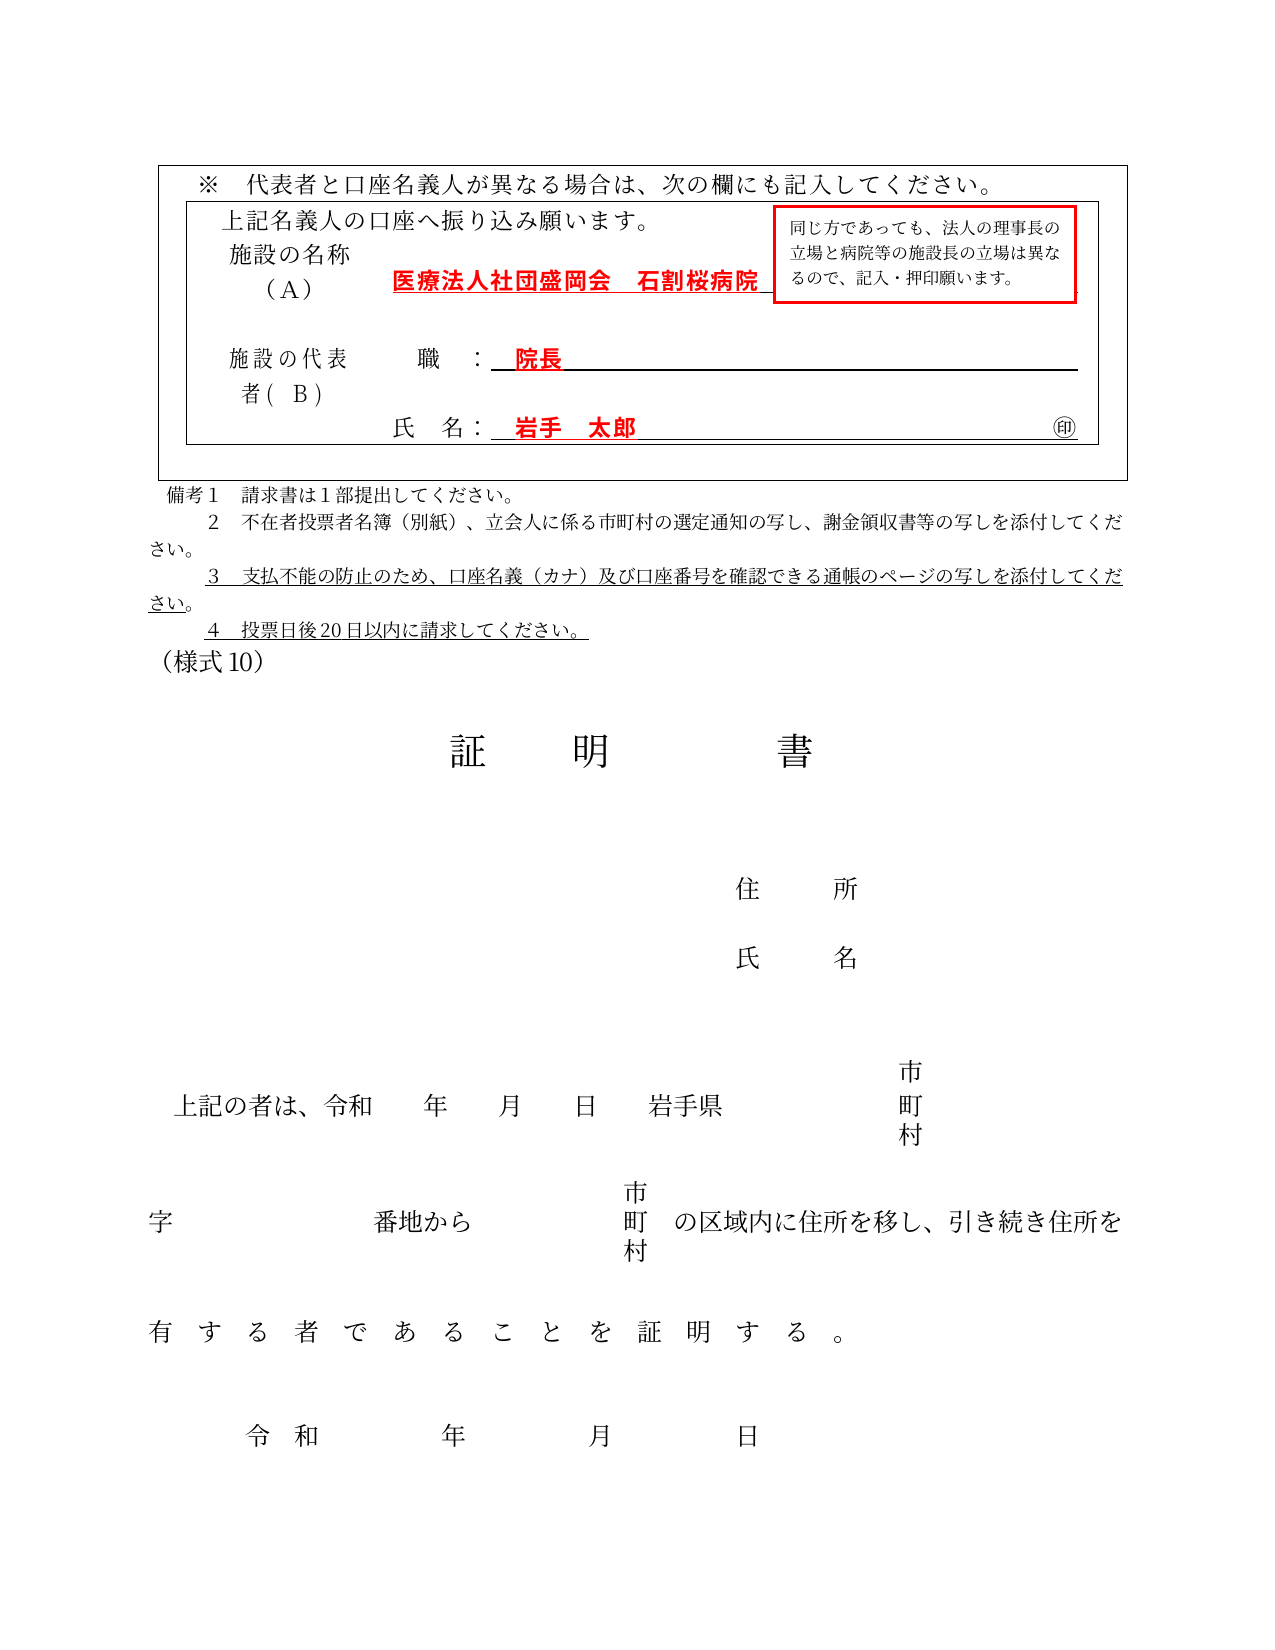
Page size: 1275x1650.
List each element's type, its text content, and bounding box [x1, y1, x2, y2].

text 村 [148, 1123, 1127, 1150]
text ４ 投票日後20日以内に請求してください。 [148, 616, 1127, 643]
text （様式10） [148, 643, 1127, 679]
text ２ 不在者投票者名簿（別紙）、立会人に係る市町村の選定通知の写し、謝金領収書等の写しを添付してください。 [148, 508, 1127, 562]
text 上記の者は、令和 年 月 日 岩手県 町 [148, 1087, 1127, 1123]
text ３ 支払不能の防止のため、口座名義（カナ）及び口座番号を確認できる通帳のページの写しを添付してください。 [148, 562, 1127, 616]
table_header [159, 166, 1127, 480]
text 字 番地から 町 の区域内に住所を移し、引き続き住所を [148, 1208, 1127, 1237]
text 氏 名 [148, 922, 1127, 991]
text 村 [148, 1237, 1127, 1267]
text 有する者であることを証明する。 [148, 1296, 1127, 1365]
text 令和 年 月 日 [148, 1399, 1127, 1469]
text 証明書 [148, 714, 1127, 784]
text 市 [148, 1060, 1127, 1087]
text 備考１ 請求書は１部提出してください。 [148, 481, 1127, 508]
text 住 所 [148, 853, 1127, 922]
text 市 [148, 1179, 1127, 1208]
